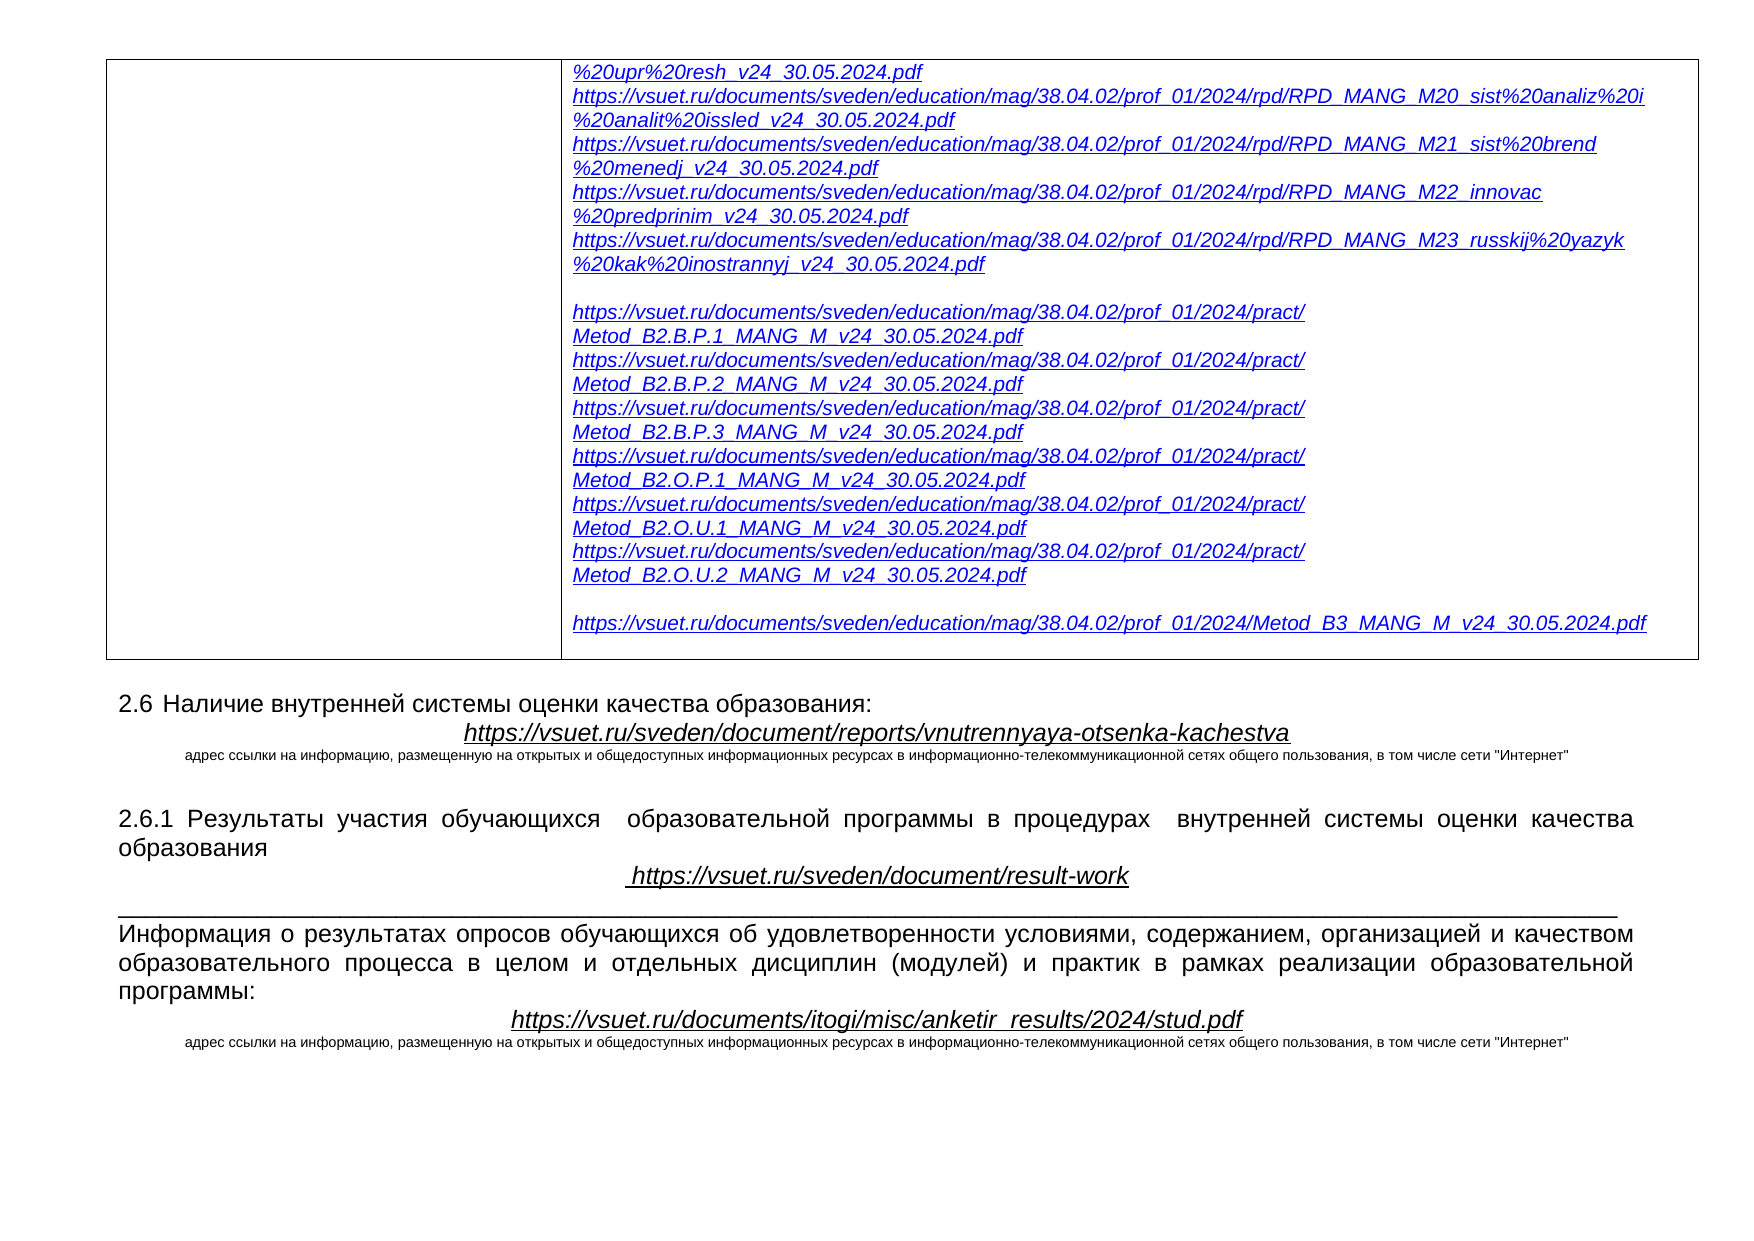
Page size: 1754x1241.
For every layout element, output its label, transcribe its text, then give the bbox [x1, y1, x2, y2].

text https://vsuet.ru/documents/itogi/misc/anketir_results/2024/stud.pdf [118, 1005, 1636, 1034]
list Наличие внутренней системы оценки качества образования: [118, 689, 1636, 718]
text Информация о результатах опросов обучающихся об удовлетворенности условиями, содержанием, организацией и качеством образовательного процесса в целом и отдельных дисциплин (модулей) и практик в рамках реализации образовательной программы: [118, 919, 1636, 1005]
text 2.6.1 Результаты участия обучающихся образовательной программы в процедурах внутренней системы оценки качества образования [118, 804, 1636, 861]
text https://vsuet.ru/sveden/document/reports/vnutrennyaya-otsenka-kachestva [118, 718, 1636, 746]
text https://vsuet.ru/sveden/document/result-work [118, 861, 1636, 890]
text ____________________________________________________________________________________________________________ [118, 890, 1636, 919]
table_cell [107, 60, 561, 659]
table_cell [562, 60, 1698, 659]
